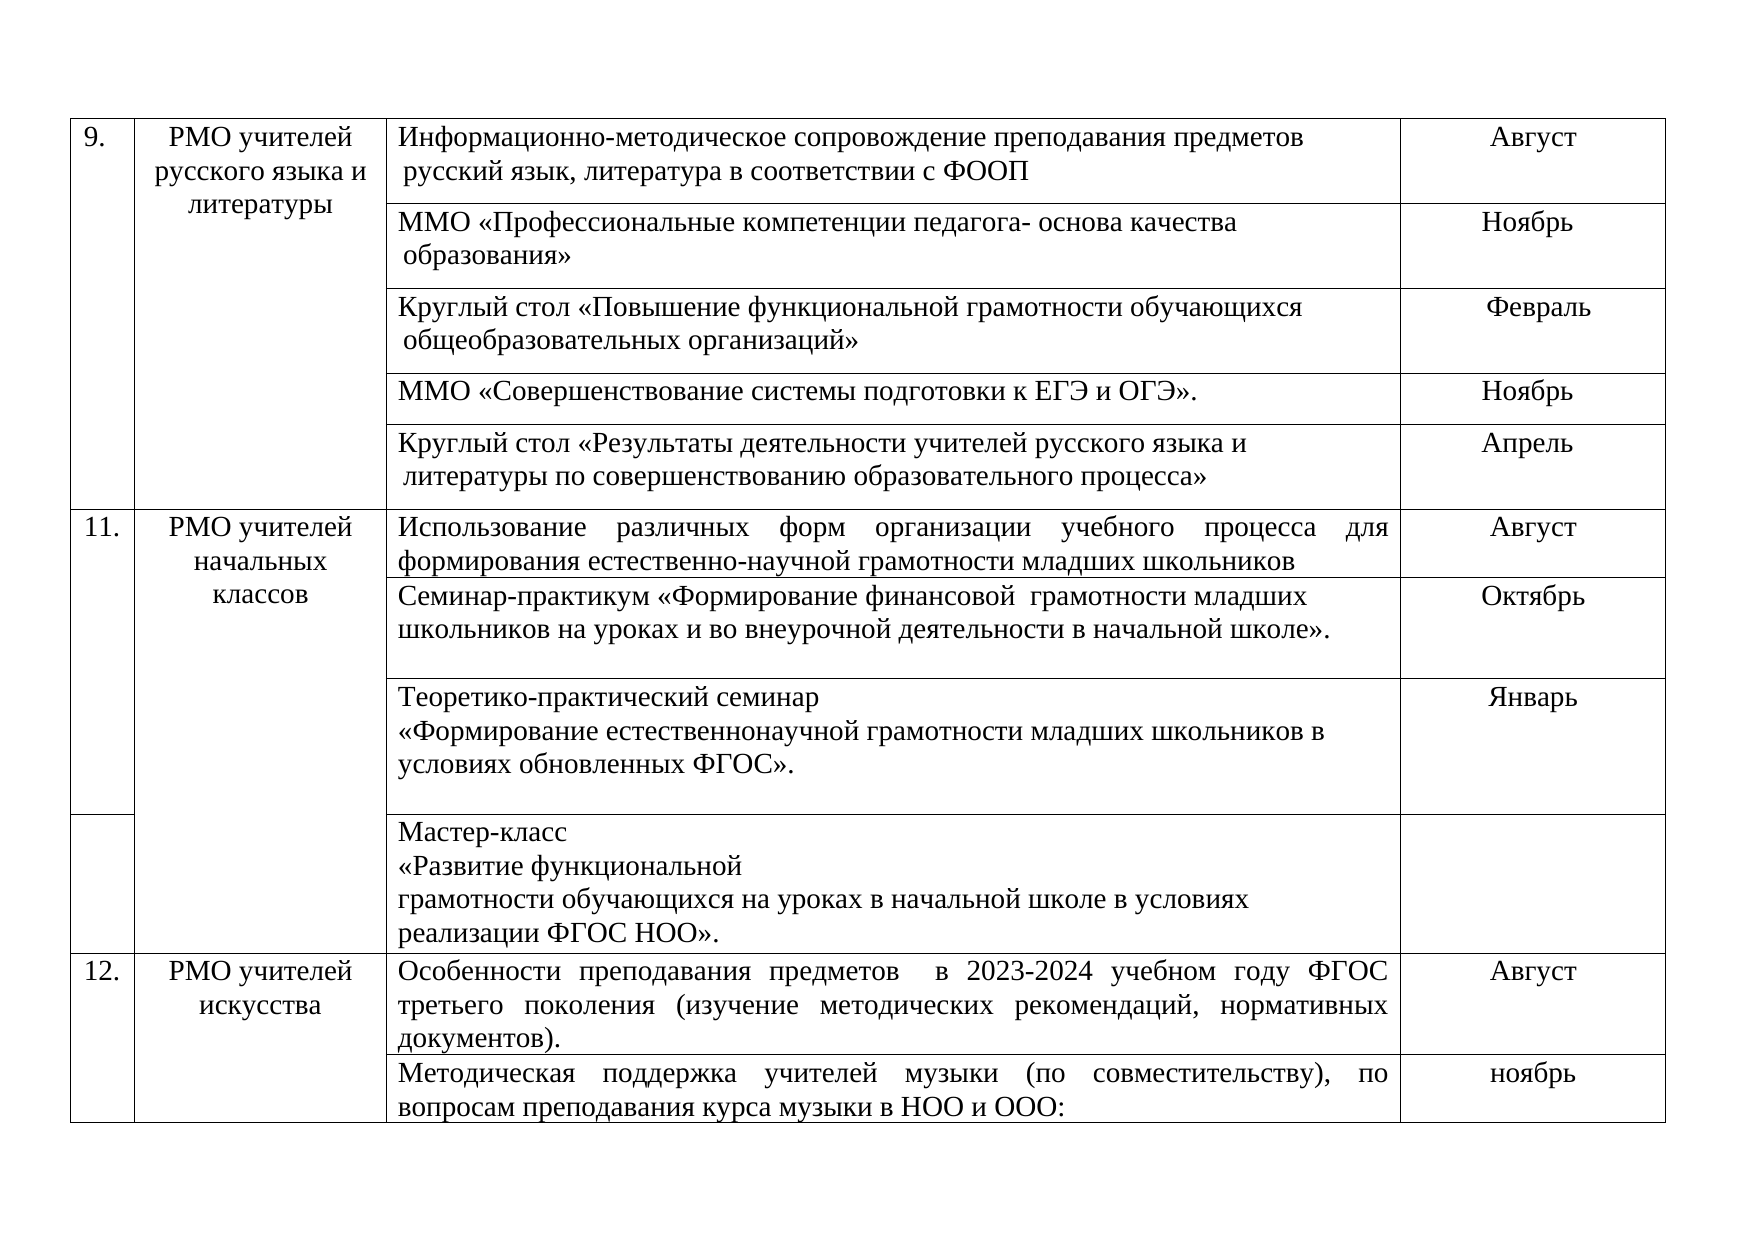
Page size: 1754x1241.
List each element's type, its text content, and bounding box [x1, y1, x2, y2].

table_cell Апрель [1401, 425, 1665, 508]
table_cell Август [1401, 954, 1665, 1054]
table_cell 11. [71, 510, 134, 813]
table_cell [1401, 815, 1665, 952]
table_cell ММО «Профессиональные компетенции педагога- основа качества образования» [387, 204, 1400, 288]
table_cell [387, 1055, 1400, 1122]
table_cell РМО учителей начальных классов [135, 510, 386, 952]
table_cell Круглый стол «Повышение функциональной грамотности обучающихся общеобразовательных организаций» [387, 289, 1400, 372]
table_cell Октябрь [1401, 578, 1665, 678]
table_cell 12. [71, 954, 134, 1122]
table_cell Мастер-класс «Развитие функциональной грамотности обучающихся на уроках в начальной школе в условиях реализации ФГОС НОО». [387, 815, 1400, 952]
table_cell ноябрь [1401, 1055, 1665, 1122]
table_cell РМО учителей искусства [135, 954, 386, 1122]
table_cell Февраль [1401, 289, 1665, 372]
table_cell Январь [1401, 679, 1665, 813]
table_cell Ноябрь [1401, 204, 1665, 288]
table_cell Круглый стол «Результаты деятельности учителей русского языка и литературы по совершенствованию образовательного процесса» [387, 425, 1400, 508]
table_cell Теоретико-практический семинар «Формирование естественнонаучной грамотности младших школьников в условиях обновленных ФГОС». [387, 679, 1400, 813]
table_cell Август [1401, 119, 1665, 203]
table_cell Ноябрь [1401, 374, 1665, 424]
table_cell Семинар-практикум «Формирование финансовой грамотности младших школьников на уроках и во внеурочной деятельности в начальной школе». [387, 578, 1400, 678]
table_cell РМО учителей русского языка и литературы [135, 119, 386, 508]
table_cell [71, 815, 134, 952]
table_cell Особенности преподавания предметов в 2023-2024 учебном году ФГОС третьего поколения (изучение методических рекомендаций, нормативных документов). [387, 954, 1400, 1054]
table_cell 9. [71, 119, 134, 508]
table_cell Информационно-методическое сопровождение преподавания предметов русский язык, литература в соответствии с ФООП [387, 119, 1400, 203]
table_cell Использование различных форм организации учебного процесса для формирования естественно-научной грамотности младших школьников [387, 510, 1400, 577]
table_cell Август [1401, 510, 1665, 577]
table_cell ММО «Совершенствование системы подготовки к ЕГЭ и ОГЭ». [387, 374, 1400, 424]
